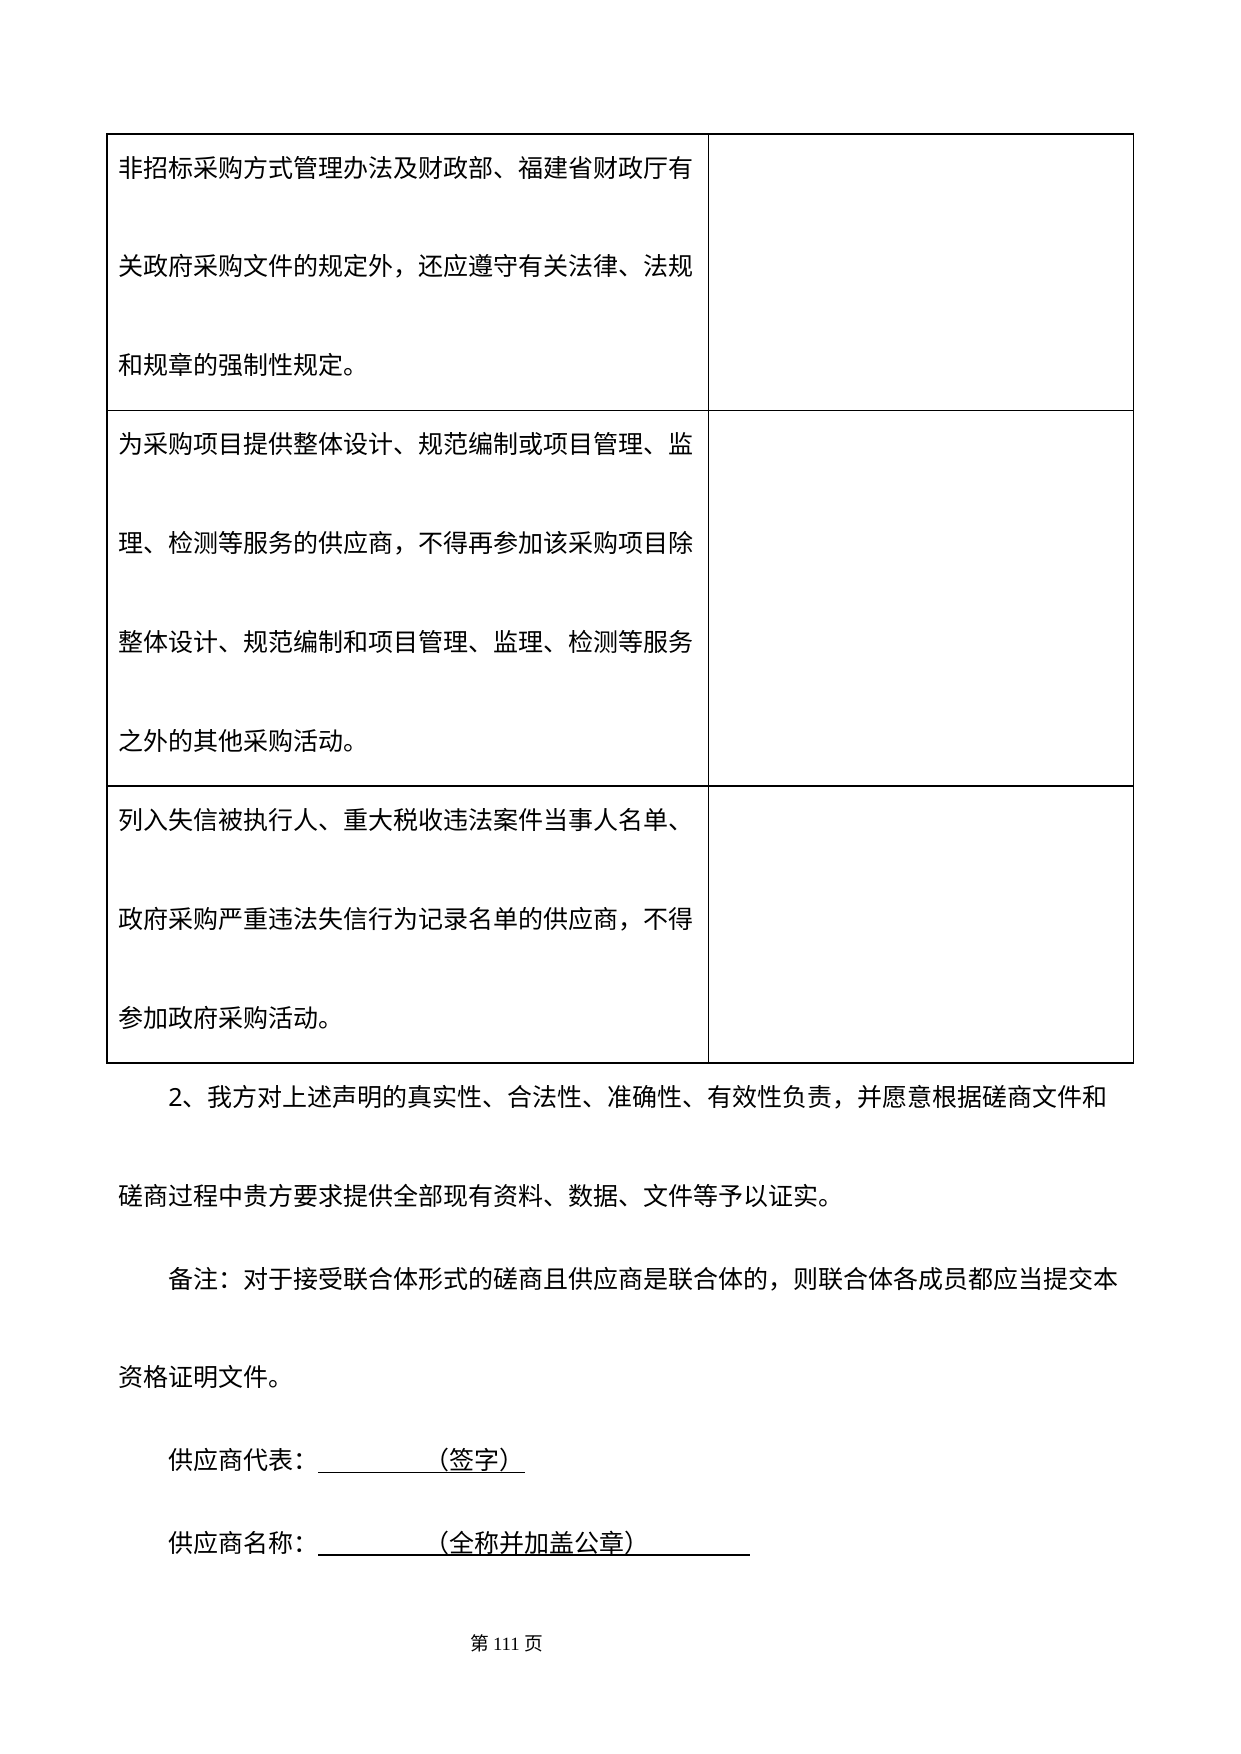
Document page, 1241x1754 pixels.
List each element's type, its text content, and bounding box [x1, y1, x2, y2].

table_cell [709, 787, 1133, 1062]
text 2、我方对上述声明的真实性、合法性、准确性、有效性负责，并愿意根据磋商文件和磋商过程中贵方要求提供全部现有资料、数据、文件等予以证实。 [118, 1064, 1122, 1228]
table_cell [108, 135, 708, 410]
text 供应商名称： （全称并加盖公章） [118, 1510, 1122, 1576]
table_cell 列入失信被执行人、重大税收违法案件当事人名单、政府采购严重违法失信行为记录名单的供应商，不得参加政府采购活动。 [108, 787, 708, 1062]
text 供应商代表： （签字） [118, 1427, 1122, 1493]
text 备注：对于接受联合体形式的磋商且供应商是联合体的，则联合体各成员都应当提交本资格证明文件。 [118, 1245, 1122, 1410]
table_cell [709, 411, 1133, 785]
table_cell [709, 135, 1133, 410]
table_cell 为采购项目提供整体设计、规范编制或项目管理、监理、检测等服务的供应商，不得再参加该采购项目除整体设计、规范编制和项目管理、监理、检测等服务之外的其他采购活动。 [108, 411, 708, 785]
